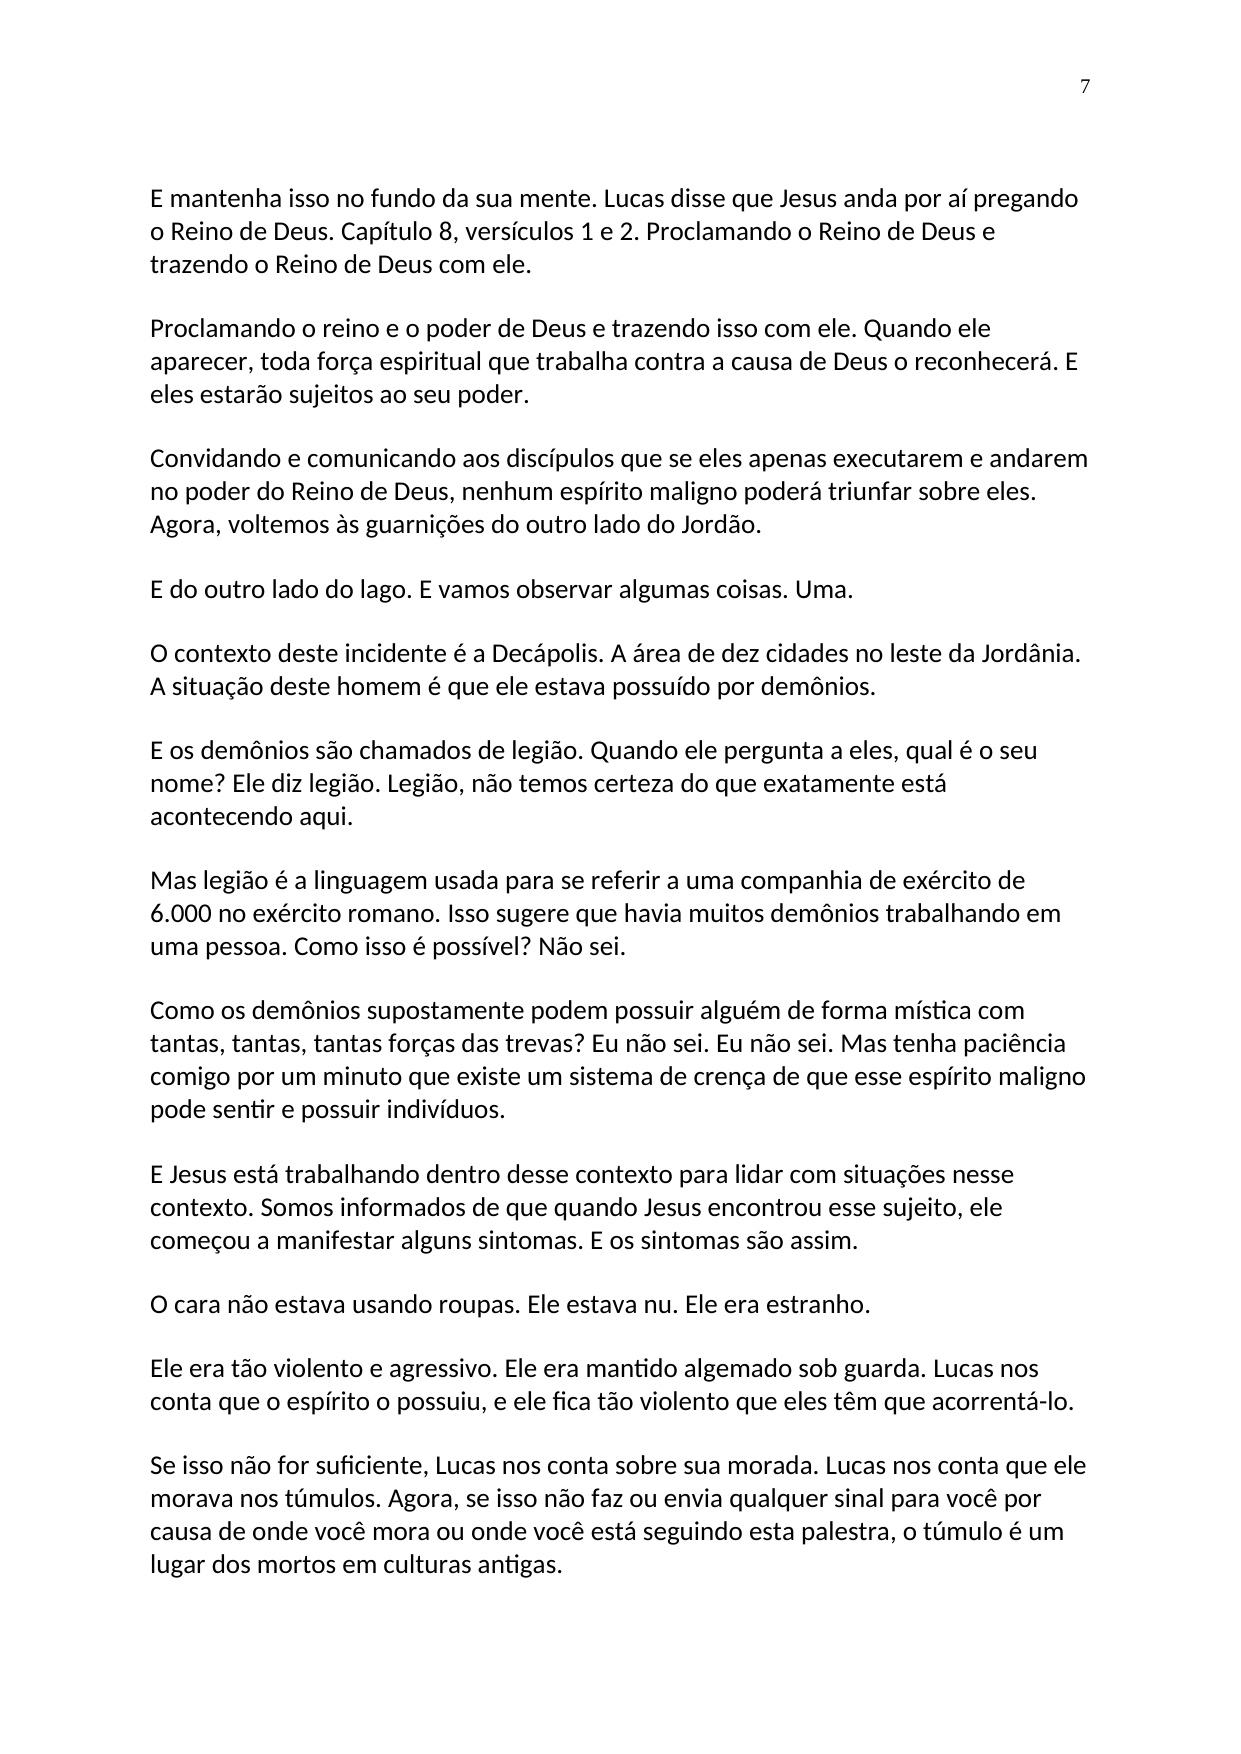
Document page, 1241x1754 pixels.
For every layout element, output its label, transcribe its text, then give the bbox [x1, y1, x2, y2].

text Proclamando o reino e o poder de Deus e trazendo isso com ele. Quando ele aparecer, toda força espiritual que trabalha contra a causa de Deus o reconhecerá. E eles estarão sujeitos ao seu poder. [150, 311, 1090, 410]
text E mantenha isso no fundo da sua mente. Lucas disse que Jesus anda por aí pregando o Reino de Deus. Capítulo 8, versículos 1 e 2. Proclamando o Reino de Deus e trazendo o Reino de Deus com ele. [150, 181, 1090, 280]
text E Jesus está trabalhando dentro desse contexto para lidar com situações nesse contexto. Somos informados de que quando Jesus encontrou esse sujeito, ele começou a manifestar alguns sintomas. E os sintomas são assim. [150, 1157, 1090, 1256]
text O contexto deste incidente é a Decápolis. A área de dez cidades no leste da Jordânia. A situação deste homem é que ele estava possuído por demônios. [150, 636, 1090, 702]
text Como os demônios supostamente podem possuir alguém de forma mística com tantas, tantas, tantas forças das trevas? Eu não sei. Eu não sei. Mas tenha paciência comigo por um minuto que existe um sistema de crença de que esse espírito maligno pode sentir e possuir indivíduos. [150, 993, 1090, 1126]
text E os demônios são chamados de legião. Quando ele pergunta a eles, qual é o seu nome? Ele diz legião. Legião, não temos certeza do que exatamente está acontecendo aqui. [150, 733, 1090, 832]
text O cara não estava usando roupas. Ele estava nu. Ele era estranho. [150, 1287, 1090, 1320]
text Mas legião é a linguagem usada para se referir a uma companhia de exército de 6.000 no exército romano. Isso sugere que havia muitos demônios trabalhando em uma pessoa. Como isso é possível? Não sei. [150, 863, 1090, 962]
text Se isso não for suficiente, Lucas nos conta sobre sua morada. Lucas nos conta que ele morava nos túmulos. Agora, se isso não faz ou envia qualquer sinal para você por causa de onde você mora ou onde você está seguindo esta palestra, o túmulo é um lugar dos mortos em culturas antigas. [150, 1448, 1090, 1580]
text Ele era tão violento e agressivo. Ele era mantido algemado sob guarda. Lucas nos conta que o espírito o possuiu, e ele fica tão violento que eles têm que acorrentá-lo. [150, 1351, 1090, 1417]
text E do outro lado do lago. E vamos observar algumas coisas. Uma. [150, 572, 1090, 605]
text Convidando e comunicando aos discípulos que se eles apenas executarem e andarem no poder do Reino de Deus, nenhum espírito maligno poderá triunfar sobre eles. Agora, voltemos às guarnições do outro lado do Jordão. [150, 442, 1090, 541]
